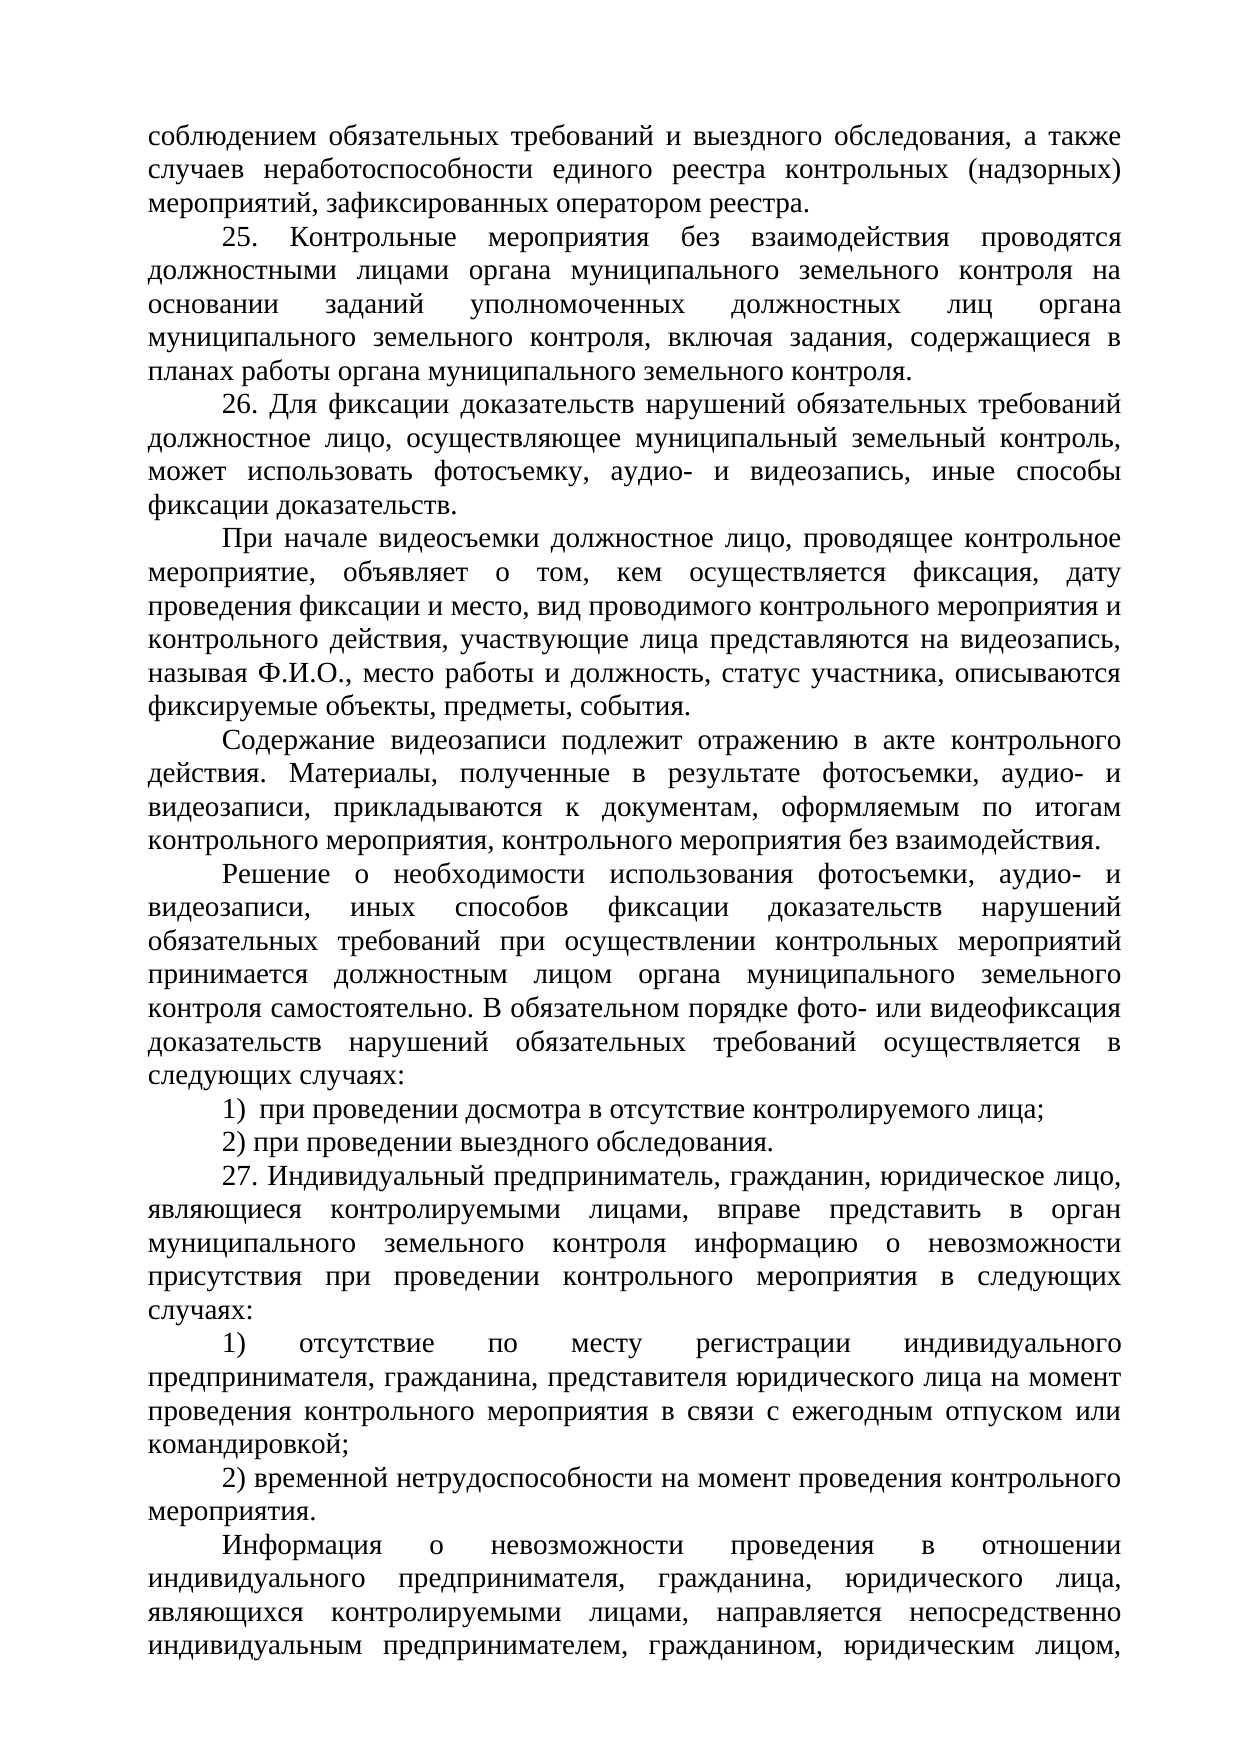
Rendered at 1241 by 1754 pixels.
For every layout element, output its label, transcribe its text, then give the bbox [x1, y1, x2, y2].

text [148, 118, 1122, 219]
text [148, 1527, 1122, 1661]
text 1) отсутствие по месту регистрации индивидуального предпринимателя, гражданина, представителя юридического лица на момент проведения контрольного мероприятия в связи с ежегодным отпуском или командировкой; [148, 1326, 1122, 1460]
text Решение о необходимости использования фотосъемки, аудио- и видеозаписи, иных способов фиксации доказательств нарушений обязательных требований при осуществлении контрольных мероприятий принимается должностным лицом органа муниципального земельного контроля самостоятельно. В обязательном порядке фото- или видеофиксация доказательств нарушений обязательных требований осуществляется в следующих случаях: [148, 856, 1122, 1091]
list при проведении досмотра в отсутствие контролируемого лица; [222, 1091, 1122, 1124]
text Содержание видеозаписи подлежит отражению в акте контрольного действия. Материалы, полученные в результате фотосъемки, аудио- и видеозаписи, прикладываются к документам, оформляемым по итогам контрольного мероприятия, контрольного мероприятия без взаимодействия. [148, 722, 1122, 856]
text 2) временной нетрудоспособности на момент проведения контрольного мероприятия. [148, 1460, 1122, 1527]
text 2) при проведении выездного обследования. [148, 1124, 1122, 1158]
text При начале видеосъемки должностное лицо, проводящее контрольное мероприятие, объявляет о том, кем осуществляется фиксация, дату проведения фиксации и место, вид проводимого контрольного мероприятия и контрольного действия, участвующие лица представляются на видеозапись, называя Ф.И.О., место работы и должность, статус участника, описываются фиксируемые объекты, предметы, события. [148, 521, 1122, 722]
text 25. Контрольные мероприятия без взаимодействия проводятся должностными лицами органа муниципального земельного контроля на основании заданий уполномоченных должностных лиц органа муниципального земельного контроля, включая задания, содержащиеся в планах работы органа муниципального земельного контроля. [148, 219, 1122, 386]
text 27. Индивидуальный предприниматель, гражданин, юридическое лицо, являющиеся контролируемыми лицами, вправе представить в орган муниципального земельного контроля информацию о невозможности присутствия при проведении контрольного мероприятия в следующих случаях: [148, 1158, 1122, 1326]
text 26. Для фиксации доказательств нарушений обязательных требований должностное лицо, осуществляющее муниципальный земельный контроль, может использовать фотосъемку, аудио- и видеозапись, иные способы фиксации доказательств. [148, 386, 1122, 521]
